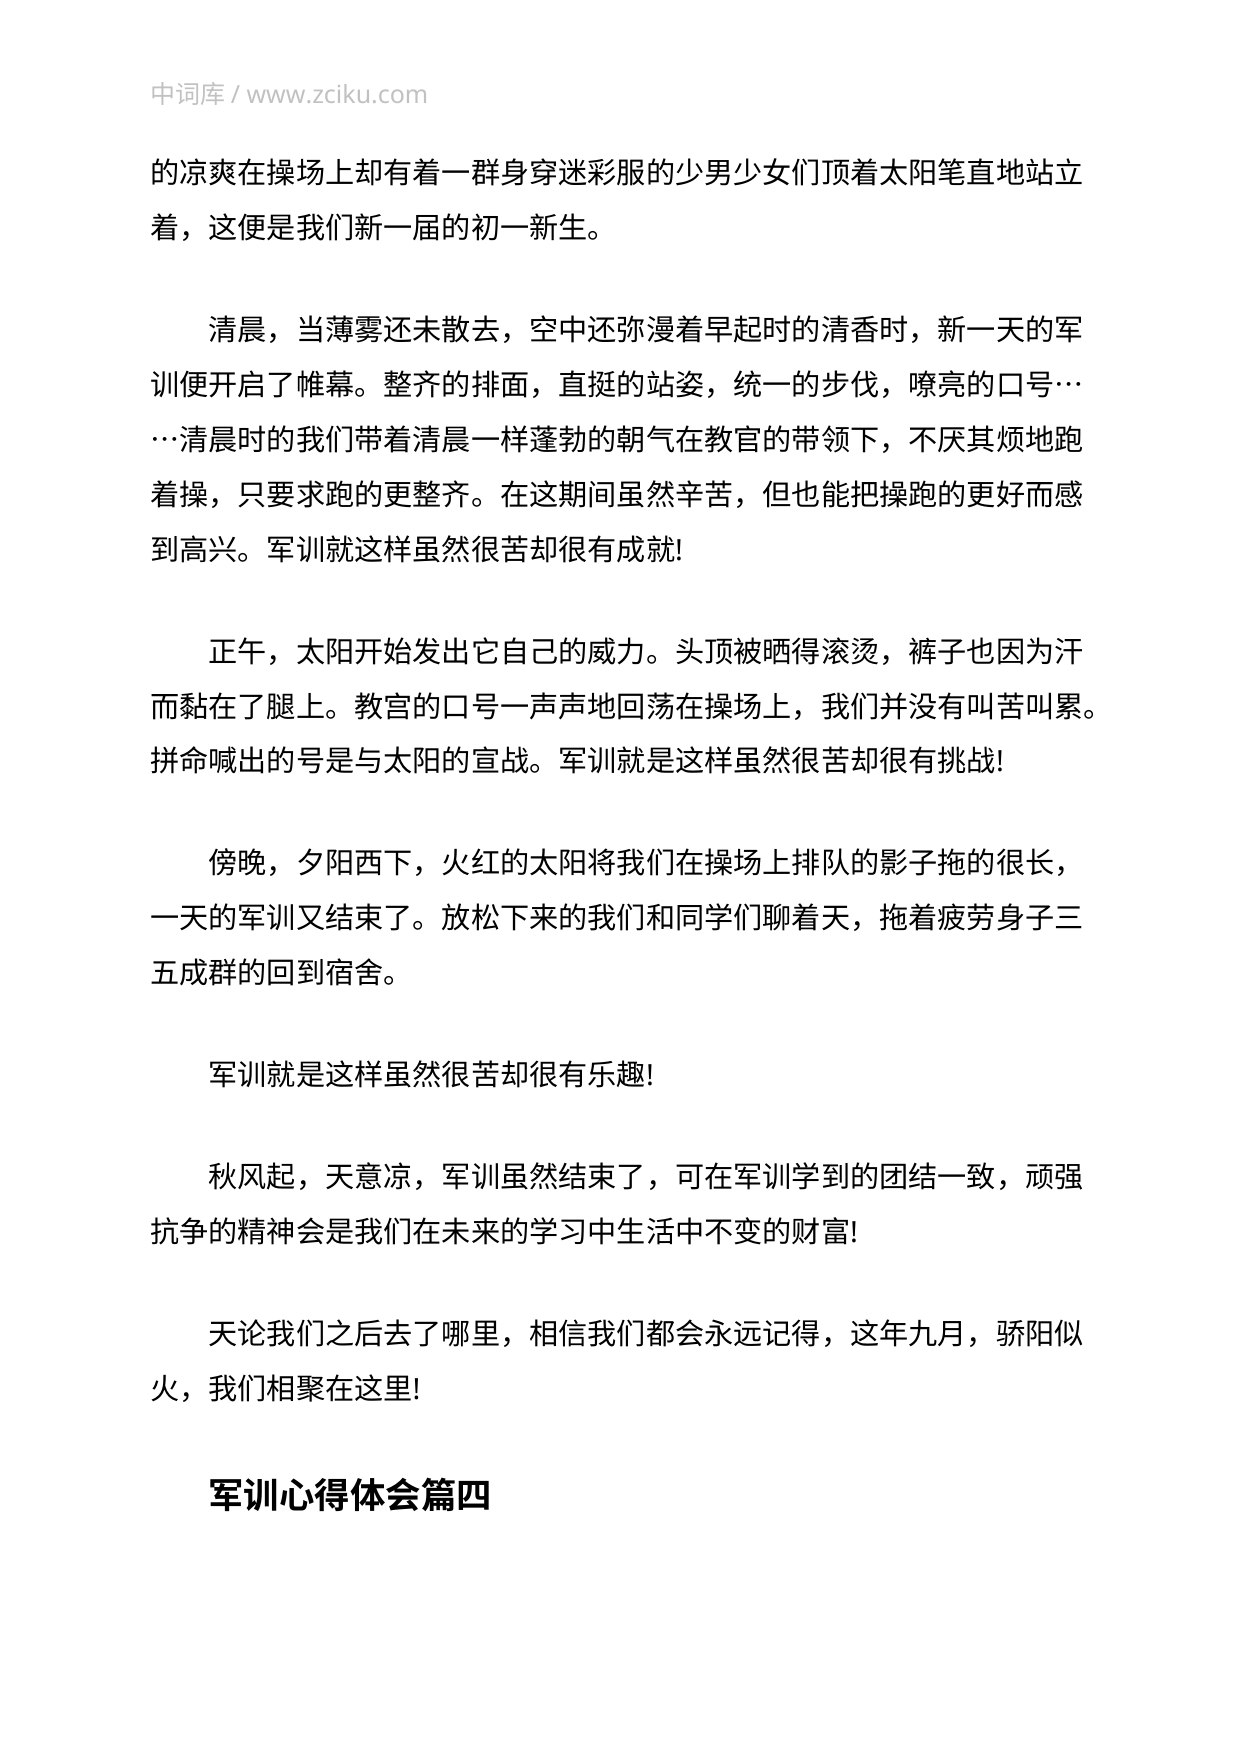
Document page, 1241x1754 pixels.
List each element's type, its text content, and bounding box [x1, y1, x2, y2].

text 秋风起，天意凉，军训虽然结束了，可在军训学到的团结一致，顽强抗争的精神会是我们在未来的学习中生活中不变的财富! [150, 1153, 1090, 1251]
text 清晨，当薄雾还未散去，空中还弥漫着早起时的清香时，新一天的军训便开启了帷幕。整齐的排面，直挺的站姿，统一的步伐，嘹亮的口号……清晨时的我们带着清晨一样蓬勃的朝气在教官的带领下，不厌其烦地跑着操，只要求跑的更整齐。在这期间虽然辛苦，但也能把操跑的更好而感到高兴。军训就这样虽然很苦却很有成就! [150, 307, 1090, 569]
text 军训就是这样虽然很苦却很有乐趣! [150, 1052, 1090, 1094]
text 天论我们之后去了哪里，相信我们都会永远记得，这年九月，骄阳似火，我们相聚在这里! [150, 1310, 1090, 1408]
text 军训心得体会篇四 [150, 1467, 1090, 1518]
text 傍晚，夕阳西下，火红的太阳将我们在操场上排队的影子拖的很长，一天的军训又结束了。放松下来的我们和同学们聊着天，拖着疲劳身子三五成群的回到宿舍。 [150, 840, 1090, 992]
text 正午，太阳开始发出它自己的威力。头顶被晒得滚烫，裤子也因为汗而黏在了腿上。教宫的口号一声声地回荡在操场上，我们并没有叫苦叫累。拼命喊出的号是与太阳的宣战。军训就是这样虽然很苦却很有挑战! [150, 628, 1090, 780]
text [150, 150, 1090, 247]
